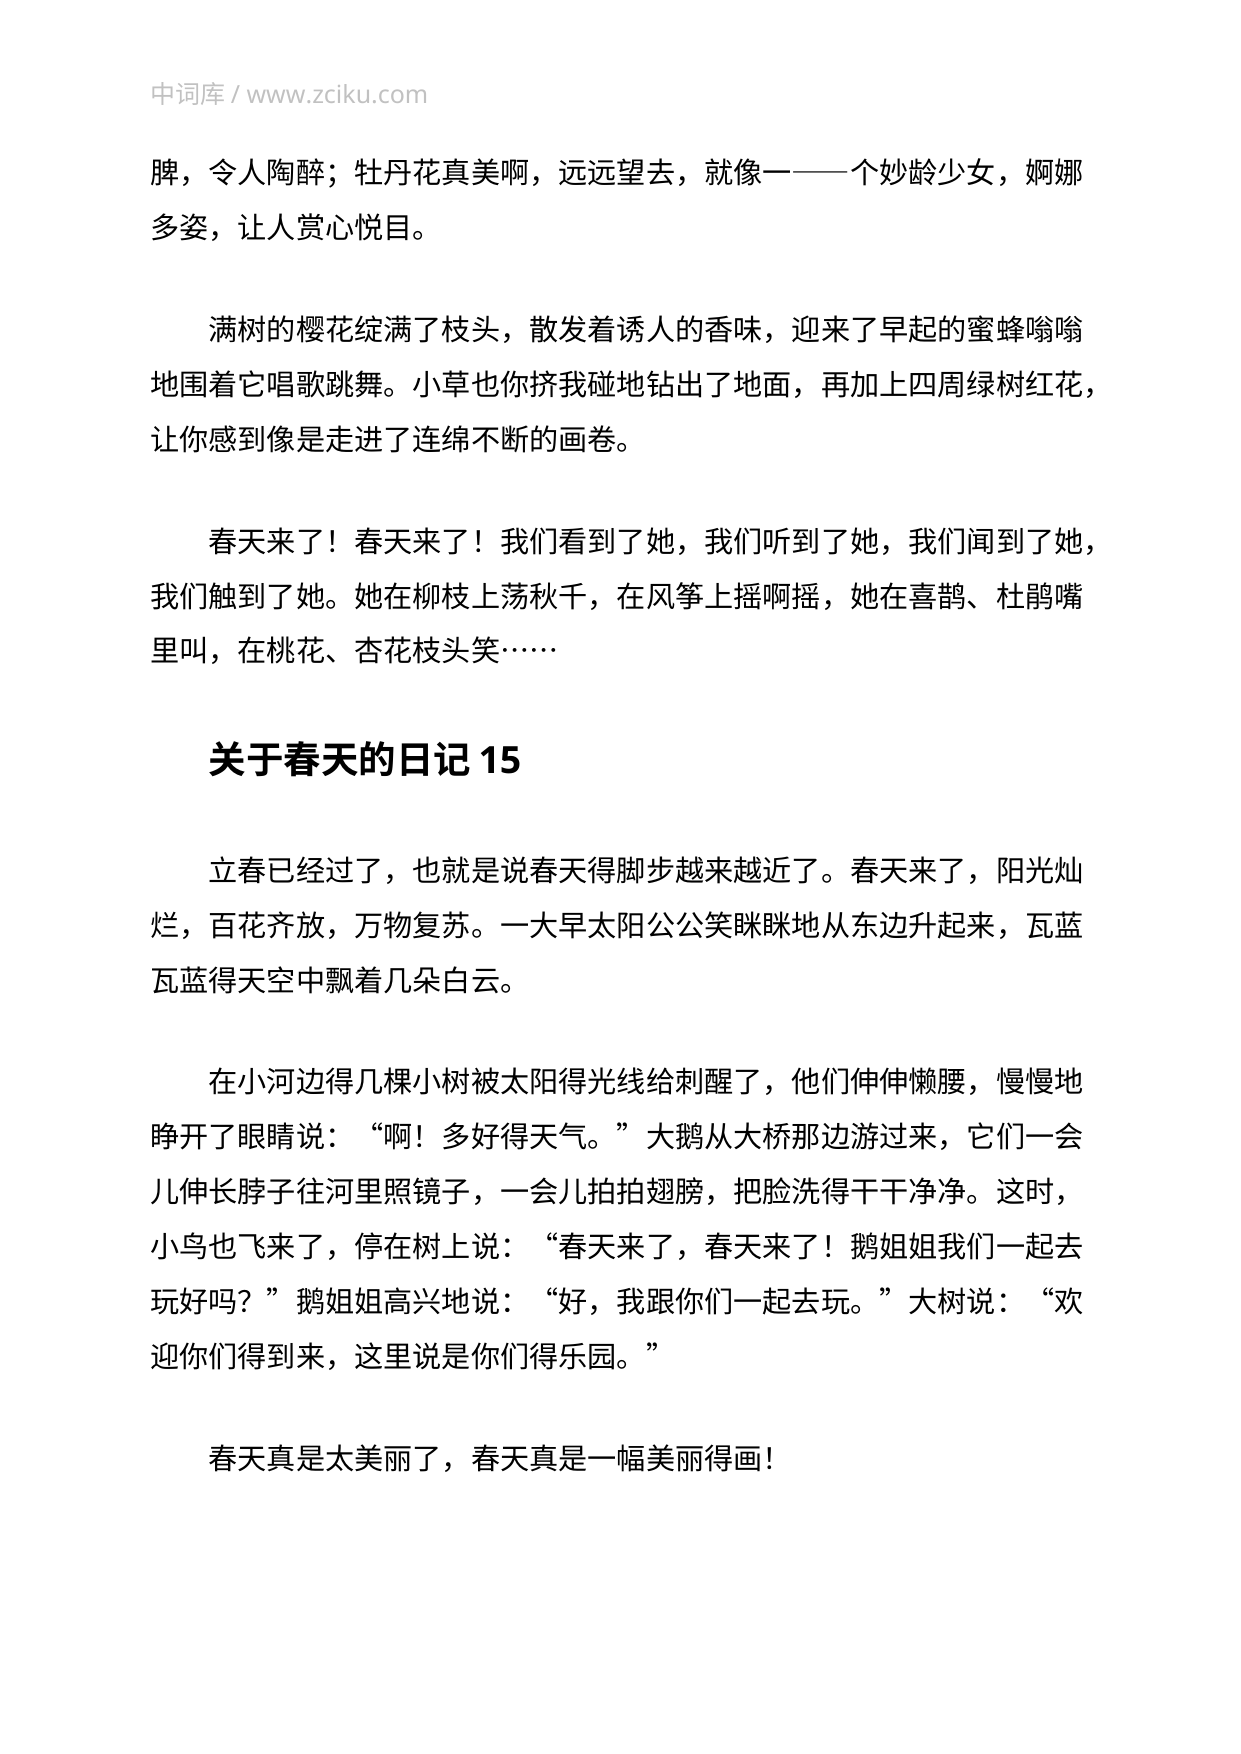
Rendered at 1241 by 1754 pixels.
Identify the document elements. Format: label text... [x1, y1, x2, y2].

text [150, 150, 1090, 247]
text 在小河边得几棵小树被太阳得光线给刺醒了，他们伸伸懒腰，慢慢地睁开了眼睛说：“啊！多好得天气。”大鹅从大桥那边游过来，它们一会儿伸长脖子往河里照镜子，一会儿拍拍翅膀，把脸洗得干干净净。这时，小鸟也飞来了，停在树上说：“春天来了，春天来了！鹅姐姐我们一起去玩好吗？”鹅姐姐高兴地说：“好，我跟你们一起去玩。”大树说：“欢迎你们得到来，这里说是你们得乐园。” [150, 1059, 1090, 1376]
text 满树的樱花绽满了枝头，散发着诱人的香味，迎来了早起的蜜蜂嗡嗡地围着它唱歌跳舞。小草也你挤我碰地钻出了地面，再加上四周绿树红花，让你感到像是走进了连绵不断的画卷。 [150, 307, 1090, 459]
text 关于春天的日记15 [150, 730, 1090, 784]
text 立春已经过了，也就是说春天得脚步越来越近了。春天来了，阳光灿烂，百花齐放，万物复苏。一大早太阳公公笑眯眯地从东边升起来，瓦蓝瓦蓝得天空中飘着几朵白云。 [150, 847, 1090, 999]
text 春天真是太美丽了，春天真是一幅美丽得画！ [150, 1435, 1090, 1477]
text 春天来了！春天来了！我们看到了她，我们听到了她，我们闻到了她，我们触到了她。她在柳枝上荡秋千，在风筝上摇啊摇，她在喜鹊、杜鹃嘴里叫，在桃花、杏花枝头笑…… [150, 518, 1090, 670]
